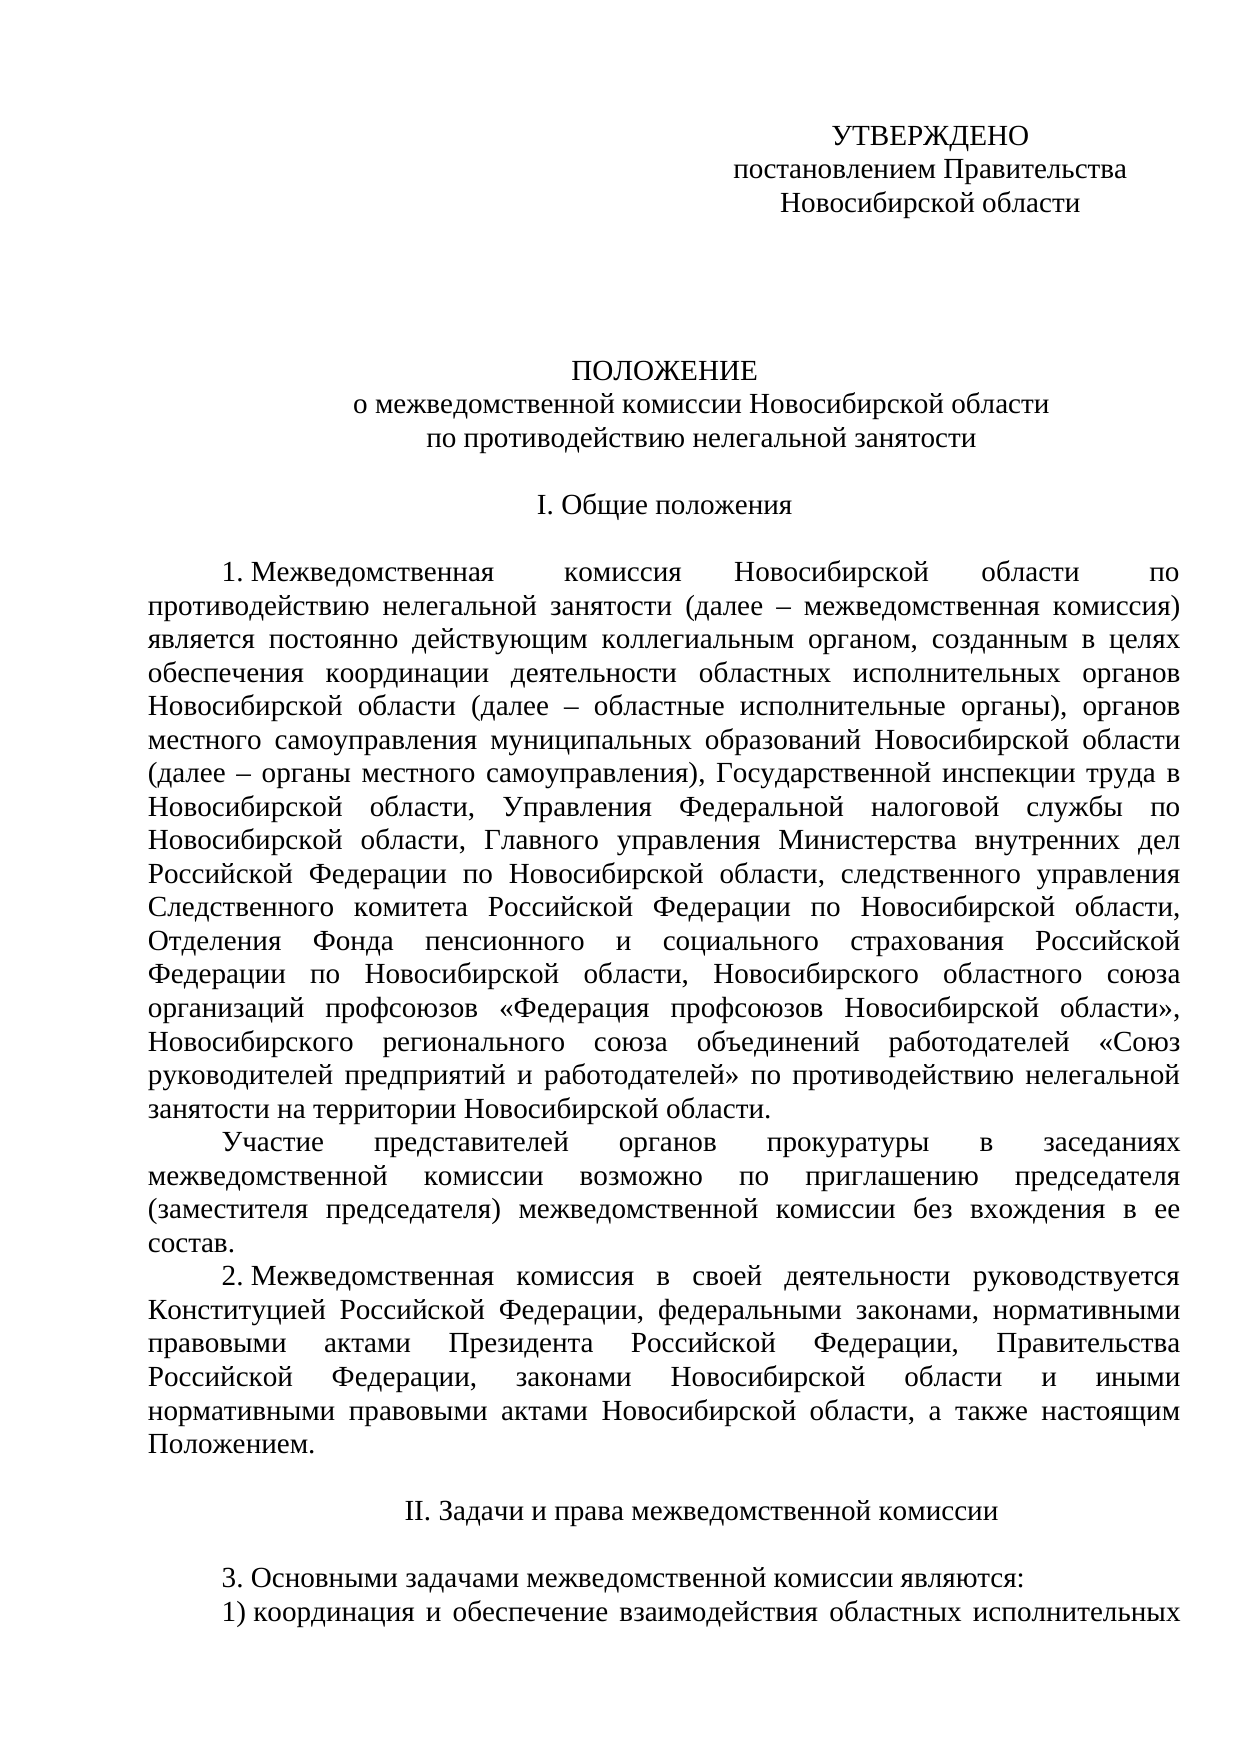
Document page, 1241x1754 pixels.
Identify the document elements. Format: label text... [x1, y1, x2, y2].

text 2. Межведомственная комиссия в своей деятельности руководствуется Конституцией Российской Федерации, федеральными законами, нормативными правовыми актами Президента Российской Федерации, Правительства Российской Федерации, законами Новосибирской области и иными нормативными правовыми актами Новосибирской области, а также настоящим Положением. [148, 1258, 1181, 1460]
text 1. Межведомственная комиссия Новосибирской области по противодействию нелегальной занятости (далее – межведомственная комиссия) является постоянно действующим коллегиальным органом, созданным в целях обеспечения координации деятельности областных исполнительных органов Новосибирской области (далее – областные исполнительные органы), органов местного самоуправления муниципальных образований Новосибирской области (далее – органы местного самоуправления), Государственной инспекции труда в Новосибирской области, Управления Федеральной налоговой службы по Новосибирской области, Главного управления Министерства внутренних дел Российской Федерации по Новосибирской области, следственного управления Следственного комитета Российской Федерации по Новосибирской области, Отделения Фонда пенсионного и социального страхования Российской Федерации по Новосибирской области, Новосибирского областного союза организаций профсоюзов «Федерация профсоюзов Новосибирской области», Новосибирского регионального союза объединений работодателей «Союз руководителей предприятий и работодателей» по противодействию нелегальной занятости на территории Новосибирской области. [148, 554, 1181, 1124]
text II. Задачи и права межведомственной комиссии [148, 1493, 1181, 1527]
text УТВЕРЖДЕНО [679, 118, 1181, 152]
text постановлением Правительства Новосибирской области [679, 152, 1181, 219]
text I. Общие положения [148, 487, 1181, 521]
title о межведомственной комиссии Новосибирской области [148, 386, 1181, 420]
text ПОЛОЖЕНИЕ [148, 353, 1181, 386]
text Участие представителей органов прокуратуры в заседаниях межведомственной комиссии возможно по приглашению председателя (заместителя председателя) межведомственной комиссии без вхождения в ее состав. [148, 1124, 1181, 1258]
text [148, 1594, 1181, 1627]
title по противодействию нелегальной занятости [148, 420, 1181, 453]
text 3. Основными задачами межведомственной комиссии являются: [148, 1560, 1181, 1594]
